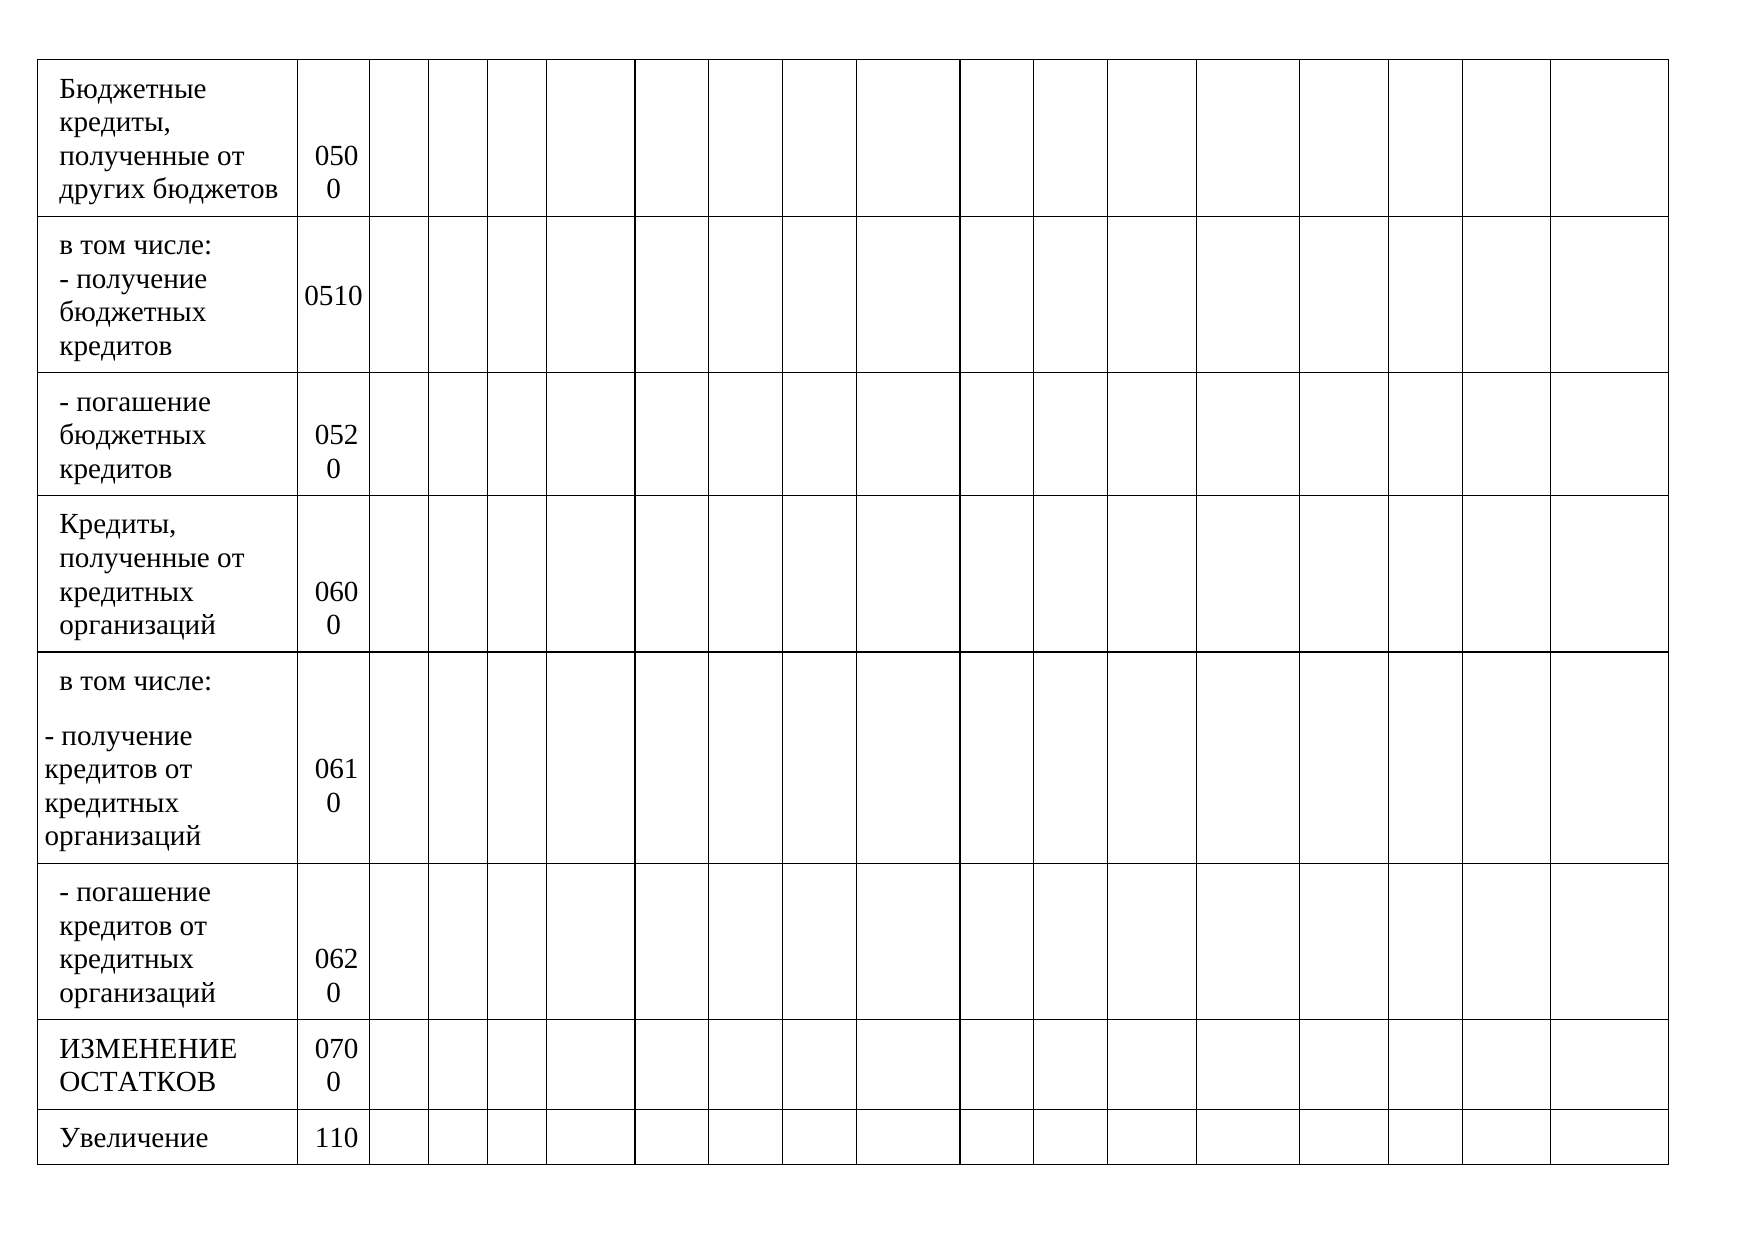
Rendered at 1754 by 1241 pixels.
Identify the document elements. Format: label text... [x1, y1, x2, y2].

table_cell [488, 217, 546, 372]
table_cell [370, 1020, 428, 1108]
table_cell [1197, 373, 1299, 495]
table_cell [709, 864, 782, 1019]
table_cell [1108, 1020, 1196, 1108]
table_cell [1463, 60, 1550, 216]
table_cell [429, 1020, 487, 1108]
table_cell [636, 1110, 708, 1164]
table_cell [1300, 217, 1388, 372]
table_cell [1551, 217, 1668, 372]
table_cell [1389, 496, 1462, 651]
table_cell [709, 653, 782, 707]
table_cell [488, 653, 546, 707]
table_cell [370, 1110, 428, 1164]
table_cell 0500 [298, 60, 369, 216]
table_cell [298, 653, 369, 707]
table_cell [709, 60, 782, 216]
table_cell [857, 1020, 959, 1108]
table_cell [1300, 60, 1388, 216]
table_cell в том числе: [38, 653, 297, 707]
table_cell [636, 653, 708, 707]
table_cell [547, 1110, 634, 1164]
table_cell [370, 373, 428, 495]
table_cell [429, 1110, 487, 1164]
table_cell [1463, 373, 1550, 495]
table_cell [1300, 1020, 1388, 1108]
table_cell [857, 60, 959, 216]
table_cell [429, 496, 487, 651]
table_cell [429, 217, 487, 372]
table_cell [1034, 653, 1107, 707]
table_cell [709, 217, 782, 372]
table_cell [1389, 60, 1462, 216]
table_cell 0520 [298, 373, 369, 495]
table_cell [1551, 1020, 1668, 1108]
table_cell Бюджетные кредиты, полученные от других бюджетов [38, 60, 297, 216]
table_cell [857, 496, 959, 651]
table_cell [636, 496, 708, 651]
table_cell [1108, 217, 1196, 372]
table_cell [547, 217, 634, 372]
table_cell [709, 707, 782, 863]
table_cell [783, 217, 856, 372]
table_cell [1463, 707, 1550, 863]
table_cell [1197, 653, 1299, 707]
table_cell [1389, 653, 1462, 707]
table_cell [547, 864, 634, 1019]
table_cell [1463, 864, 1550, 1019]
table_cell [1300, 653, 1388, 707]
table_cell [1551, 1110, 1668, 1164]
table_cell [1034, 1110, 1107, 1164]
table_cell [1389, 217, 1462, 372]
table_cell [1463, 653, 1550, 707]
table_cell 0620 [298, 864, 369, 1019]
table_cell [709, 373, 782, 495]
table_cell [1463, 496, 1550, 651]
table_cell [1034, 496, 1107, 651]
table_cell [783, 653, 856, 707]
table_cell [547, 373, 634, 495]
table_cell [961, 1110, 1033, 1164]
table_cell [961, 496, 1033, 651]
table_cell [961, 217, 1033, 372]
table_cell 0510 [298, 217, 369, 372]
table_cell [783, 1020, 856, 1108]
table_cell [488, 1110, 546, 1164]
table_cell [488, 707, 546, 863]
table_cell 0600 [298, 496, 369, 651]
table_cell [1389, 1110, 1462, 1164]
table_cell [961, 864, 1033, 1019]
table_cell [783, 707, 856, 863]
table_cell - получение кредитов от кредитных организаций [38, 707, 297, 863]
table_cell [1034, 707, 1107, 863]
table_cell 0700 [298, 1020, 369, 1108]
table_cell [1551, 60, 1668, 216]
table_cell [1108, 864, 1196, 1019]
table_cell [488, 1020, 546, 1108]
table_cell [1551, 496, 1668, 651]
table_cell [857, 653, 959, 707]
table_cell [1300, 373, 1388, 495]
table_cell [1551, 373, 1668, 495]
table_cell [709, 1110, 782, 1164]
table_cell [636, 707, 708, 863]
table_cell [370, 496, 428, 651]
table_cell [429, 653, 487, 707]
table_cell [636, 217, 708, 372]
table_cell [857, 1110, 959, 1164]
table_cell [429, 373, 487, 495]
table_cell 0610 [298, 707, 369, 863]
table_cell [857, 864, 959, 1019]
table_cell [488, 60, 546, 216]
table_cell [1197, 1020, 1299, 1108]
table_cell [1034, 373, 1107, 495]
table_cell [370, 60, 428, 216]
table_cell - погашение кредитов от кредитных организаций [38, 864, 297, 1019]
table_cell [783, 60, 856, 216]
table_cell [1197, 217, 1299, 372]
table_cell [547, 1020, 634, 1108]
table_cell [1197, 496, 1299, 651]
table_cell [370, 864, 428, 1019]
table_cell [1300, 707, 1388, 863]
table_cell [1197, 707, 1299, 863]
table_cell [1034, 60, 1107, 216]
table_cell [1108, 653, 1196, 707]
table_cell 1100 [298, 1110, 369, 1164]
table_cell [1389, 707, 1462, 863]
table_cell [1551, 653, 1668, 707]
table_cell [636, 864, 708, 1019]
table_cell [961, 60, 1033, 216]
table_cell [857, 217, 959, 372]
table_cell [547, 653, 634, 707]
table_cell [547, 496, 634, 651]
table_cell [636, 1020, 708, 1108]
table_cell [1463, 1020, 1550, 1108]
table_cell [1389, 373, 1462, 495]
table_cell [1300, 1110, 1388, 1164]
table_cell Кредиты, полученные от кредитных организаций [38, 496, 297, 651]
table_cell [429, 707, 487, 863]
table_cell [783, 373, 856, 495]
table_cell [1108, 1110, 1196, 1164]
table_cell [961, 653, 1033, 707]
table_cell [1034, 1020, 1107, 1108]
table_cell [547, 707, 634, 863]
table_cell [961, 373, 1033, 495]
table_cell [1389, 1020, 1462, 1108]
table_cell [1108, 496, 1196, 651]
table_cell [1108, 707, 1196, 863]
table_cell [961, 1020, 1033, 1108]
table_cell [1300, 864, 1388, 1019]
table_cell [429, 864, 487, 1019]
table_cell [636, 60, 708, 216]
table_cell [783, 1110, 856, 1164]
table_cell в том числе: - получение бюджетных кредитов [38, 217, 297, 372]
table_cell [1197, 1110, 1299, 1164]
table_cell [547, 60, 634, 216]
table_cell - погашение бюджетных кредитов [38, 373, 297, 495]
table_cell [370, 707, 428, 863]
table_cell [636, 373, 708, 495]
table_cell [1300, 496, 1388, 651]
table_cell ИЗМЕНЕНИЕ ОСТАТКОВ [38, 1020, 297, 1108]
table_cell [857, 707, 959, 863]
table_cell [1551, 864, 1668, 1019]
table_cell [429, 60, 487, 216]
table_cell [370, 653, 428, 707]
table_cell [1108, 373, 1196, 495]
table_cell [1463, 1110, 1550, 1164]
table_cell [783, 864, 856, 1019]
table_cell [1034, 217, 1107, 372]
table_cell [1463, 217, 1550, 372]
table_cell [857, 373, 959, 495]
table_cell [783, 496, 856, 651]
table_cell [38, 1110, 297, 1164]
table_cell [370, 217, 428, 372]
table_cell [709, 496, 782, 651]
table_cell [488, 864, 546, 1019]
table_cell [709, 1020, 782, 1108]
table_cell [488, 496, 546, 651]
table_cell [961, 707, 1033, 863]
table_cell [1197, 60, 1299, 216]
table_cell [1197, 864, 1299, 1019]
table_cell [488, 373, 546, 495]
table_cell [1108, 60, 1196, 216]
table_cell [1551, 707, 1668, 863]
table_cell [1389, 864, 1462, 1019]
table_cell [1034, 864, 1107, 1019]
